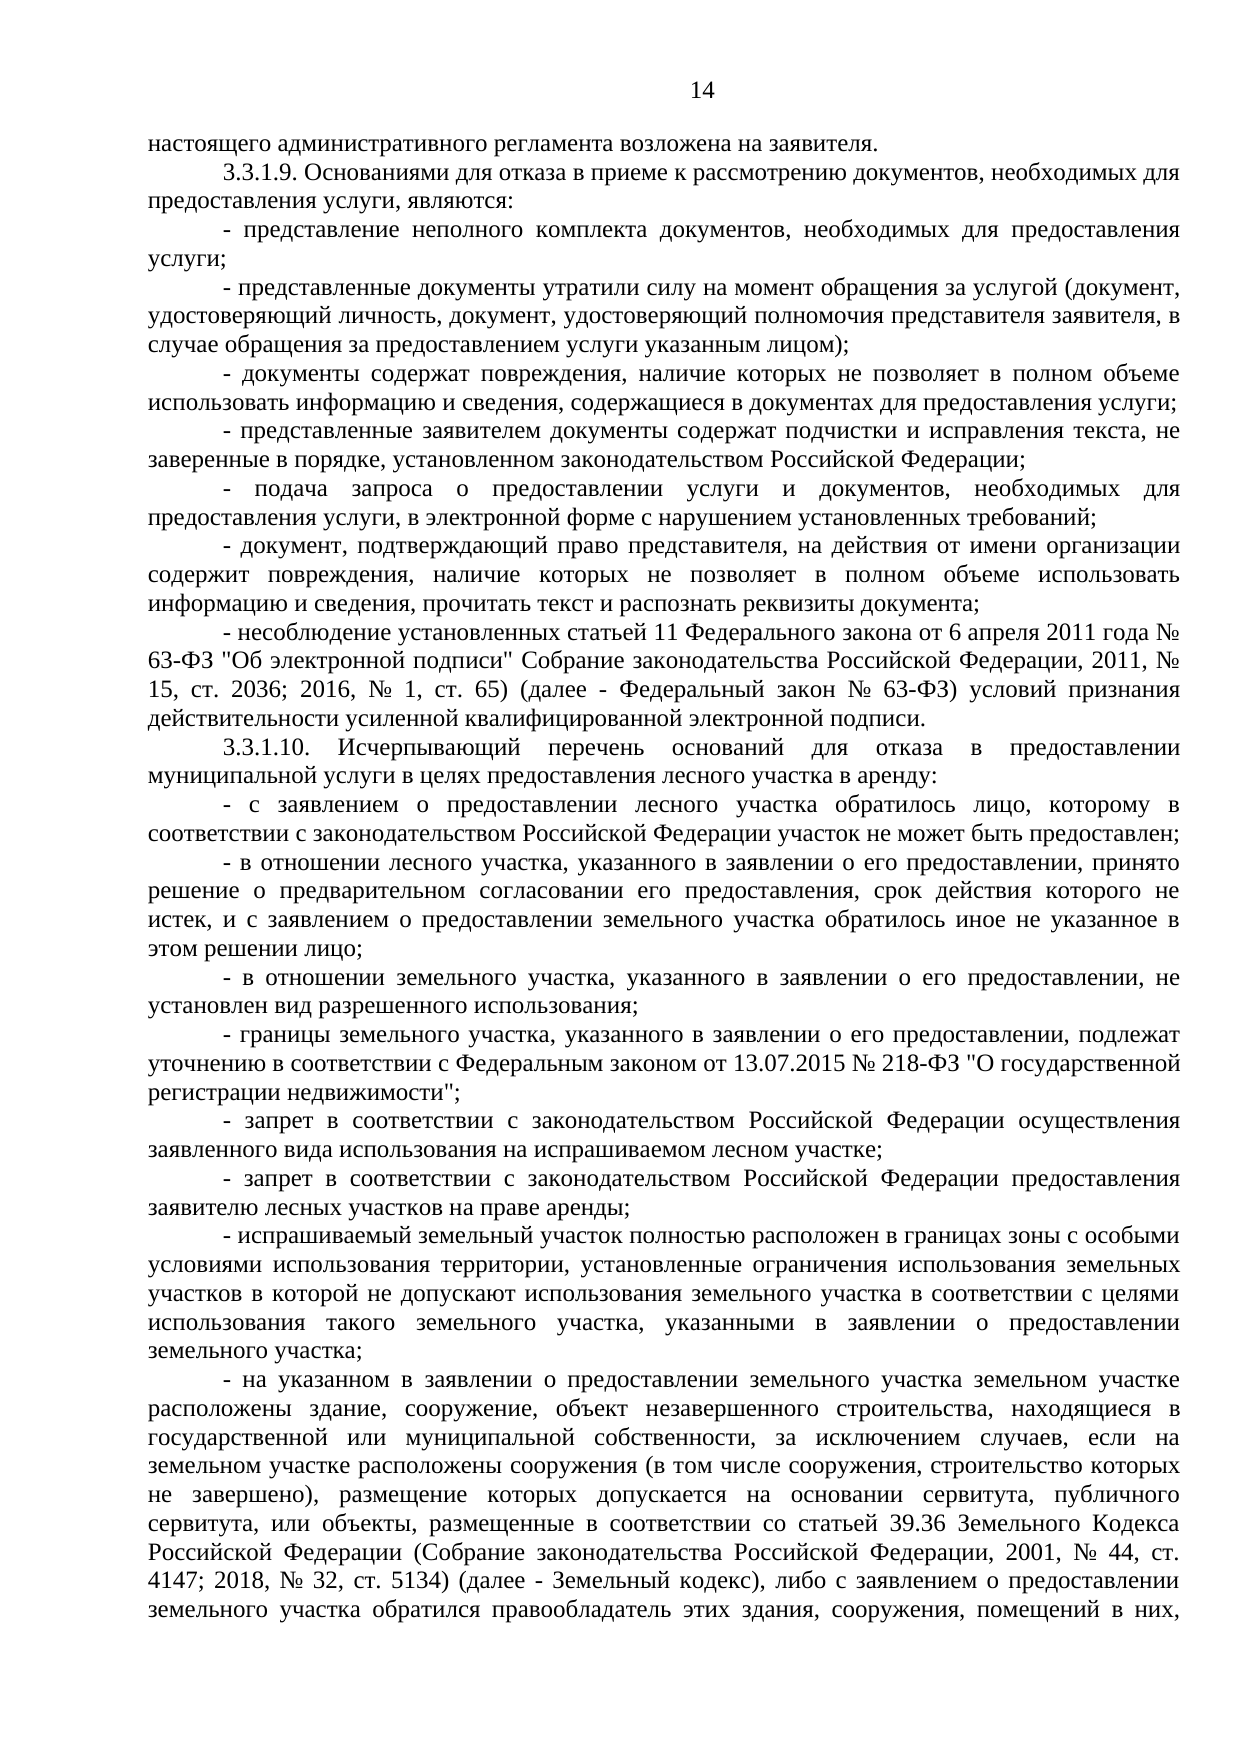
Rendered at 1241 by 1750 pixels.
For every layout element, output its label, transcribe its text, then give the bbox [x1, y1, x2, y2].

text 3.3.1.9. Основаниями для отказа в приеме к рассмотрению документов, необходимых для предоставления услуги, являются: [148, 157, 1181, 214]
text - испрашиваемый земельный участок полностью расположен в границах зоны с особыми условиями использования территории, установленные ограничения использования земельных участков в которой не допускают использования земельного участка в соответствии с целями использования такого земельного участка, указанными в заявлении о предоставлении земельного участка; [148, 1220, 1181, 1364]
text - запрет в соответствии с законодательством Российской Федерации предоставления заявителю лесных участков на праве аренды; [148, 1163, 1181, 1220]
text - представленные заявителем документы содержат подчистки и исправления текста, не заверенные в порядке, установленном законодательством Российской Федерации; [148, 415, 1181, 473]
text - с заявлением о предоставлении лесного участка обратилось лицо, которому в соответствии с законодательством Российской Федерации участок не может быть предоставлен; [148, 789, 1181, 847]
text - несоблюдение установленных статьей 11 Федерального закона от 6 апреля 2011 года № 63-ФЗ "Об электронной подписи" Собрание законодательства Российской Федерации, 2011, № 15, ст. 2036; 2016, № 1, ст. 65) (далее - Федеральный закон № 63-ФЗ) условий признания действительности усиленной квалифицированной электронной подписи. [148, 617, 1181, 732]
text - документ, подтверждающий право представителя, на действия от имени организации содержит повреждения, наличие которых не позволяет в полном объеме использовать информацию и сведения, прочитать текст и распознать реквизиты документа; [148, 530, 1181, 617]
text - запрет в соответствии с законодательством Российской Федерации осуществления заявленного вида использования на испрашиваемом лесном участке; [148, 1105, 1181, 1163]
text - представленные документы утратили силу на момент обращения за услугой (документ, удостоверяющий личность, документ, удостоверяющий полномочия представителя заявителя, в случае обращения за предоставлением услуги указанным лицом); [148, 272, 1181, 358]
text 3.3.1.10. Исчерпывающий перечень оснований для отказа в предоставлении муниципальной услуги в целях предоставления лесного участка в аренду: [148, 732, 1181, 789]
text - в отношении лесного участка, указанного в заявлении о его предоставлении, принято решение о предварительном согласовании его предоставления, срок действия которого не истек, и с заявлением о предоставлении земельного участка обратилось иное не указанное в этом решении лицо; [148, 847, 1181, 962]
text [148, 128, 1181, 157]
text - подача запроса о предоставлении услуги и документов, необходимых для предоставления услуги, в электронной форме с нарушением установленных требований; [148, 473, 1181, 530]
text - документы содержат повреждения, наличие которых не позволяет в полном объеме использовать информацию и сведения, содержащиеся в документах для предоставления услуги; [148, 358, 1181, 415]
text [148, 1364, 1181, 1623]
text - в отношении земельного участка, указанного в заявлении о его предоставлении, не установлен вид разрешенного использования; [148, 962, 1181, 1019]
text - представление неполного комплекта документов, необходимых для предоставления услуги; [148, 214, 1181, 272]
text - границы земельного участка, указанного в заявлении о его предоставлении, подлежат уточнению в соответствии с Федеральным законом от 13.07.2015 № 218-ФЗ "О государственной регистрации недвижимости"; [148, 1019, 1181, 1105]
